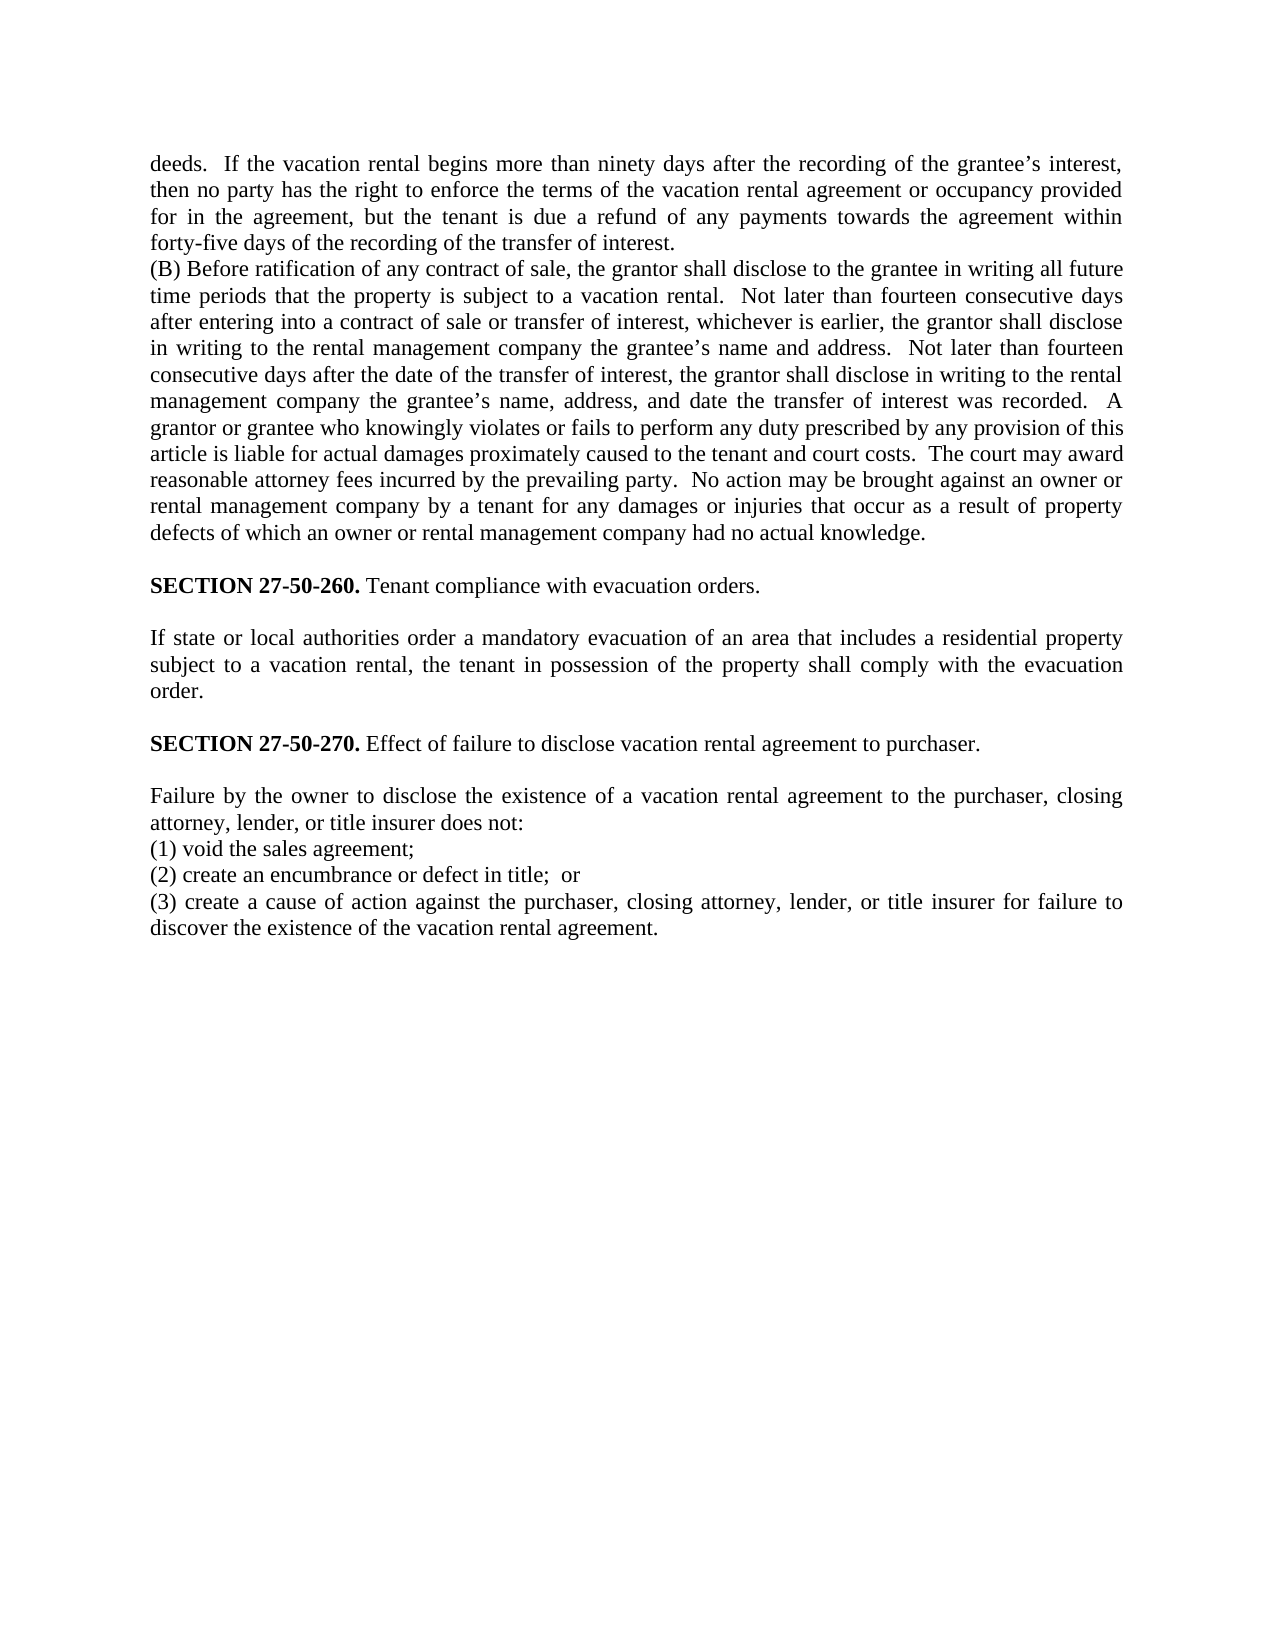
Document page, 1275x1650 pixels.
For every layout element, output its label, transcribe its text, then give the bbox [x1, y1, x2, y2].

text Failure by the owner to disclose the existence of a vacation rental agreement to the purchaser, closing attorney, lender, or title insurer does not: [150, 782, 1125, 835]
text SECTION 27-50-260. Tenant compliance with evacuation orders. [150, 572, 1125, 598]
text (1) void the sales agreement; [150, 835, 1125, 862]
text (3) create a cause of action against the purchaser, closing attorney, lender, or title insurer for failure to discover the existence of the vacation rental agreement. [150, 888, 1125, 941]
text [150, 150, 1125, 255]
text (2) create an encumbrance or defect in title; or [150, 862, 1125, 888]
text (B) Before ratification of any contract of sale, the grantor shall disclose to the grantee in writing all future time periods that the property is subject to a vacation rental. Not later than fourteen consecutive days after entering into a contract of sale or transfer of interest, whichever is earlier, the grantor shall disclose in writing to the rental management company the grantee’s name and address. Not later than fourteen consecutive days after the date of the transfer of interest, the grantor shall disclose in writing to the rental management company the grantee’s name, address, and date the transfer of interest was recorded. A grantor or grantee who knowingly violates or fails to perform any duty prescribed by any provision of this article is liable for actual damages proximately caused to the tenant and court costs. The court may award reasonable attorney fees incurred by the prevailing party. No action may be brought against an owner or rental management company by a tenant for any damages or injuries that occur as a result of property defects of which an owner or rental management company had no actual knowledge. [150, 255, 1125, 545]
text If state or local authorities order a mandatory evacuation of an area that includes a residential property subject to a vacation rental, the tenant in possession of the property shall comply with the evacuation order. [150, 624, 1125, 703]
text SECTION 27-50-270. Effect of failure to disclose vacation rental agreement to purchaser. [150, 730, 1125, 756]
